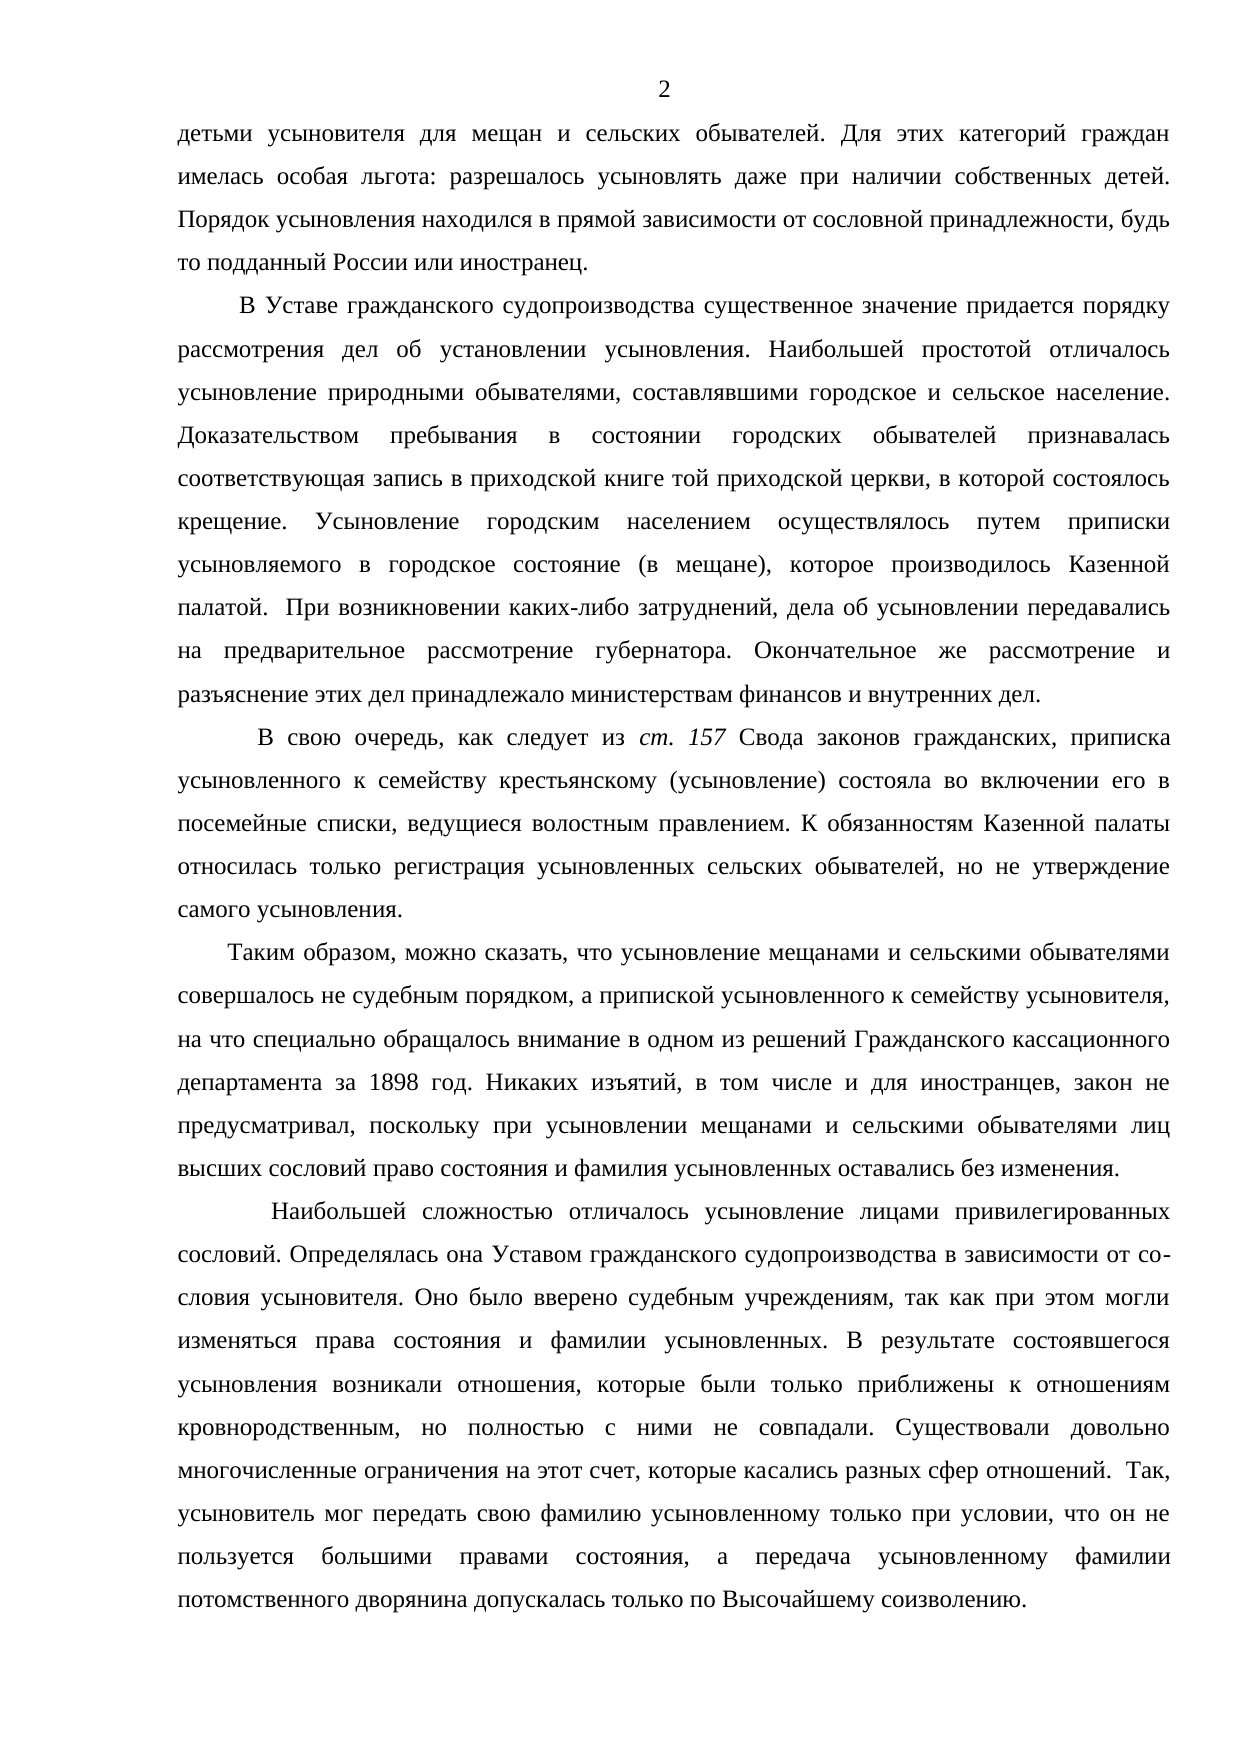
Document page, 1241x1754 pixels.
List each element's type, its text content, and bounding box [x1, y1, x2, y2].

text В Уставе гражданского судопроизводства существенное значение придается порядку рассмотрения дел об установлении усыновления. Наибольшей простотой отличалось усыновление природными обывателями, составлявшими городское и сельское население. Доказательством пребывания в состоянии городских обывателей признавалась соответствующая запись в приходской книге той приходской церкви, в которой состоялось крещение. Усыновление городским населением осуществлялось путем приписки усыновляемого в городское состояние (в мещане), которое производилось Казенной палатой. При возникновении каких-либо затруднений, дела об усыновлении передавались на предварительное рассмотрение губернатора. Окончательное же рассмотрение и разъяснение этих дел принадлежало министерствам финансов и внутренних дел. [177, 291, 1171, 707]
text Наибольшей сложностью отличалось усыновление лицами привилегированных сословий. Определялась она Уставом гражданского судопроизводства в зависимости от сословия усыновителя. Оно было вверено судебным учреждениям, так как при этом могли изменяться права состояния и фамилии усыновленных. В результате состоявшегося усыновления возникали отношения, которые были только приближены к отношениям кровнородственным, но полностью с ними не совпадали. Существовали довольно многочисленные ограничения на этот счет, которые касались разных сфер отношений. Так, усыновитель мог передать свою фамилию усыновленному только при условии, что он не пользуется большими правами состояния, а передача усыновленному фамилии потомственного дворянина допускалась только по Высочайшему соизволению. [177, 1196, 1171, 1613]
text В свою очередь, как следует из ст. 157 Свода законов гражданских, приписка усыновленного к семейству крестьянскому (усыновление) состояла во включении его в посемейные списки, ведущиеся волостным правлением. К обязанностям Казенной палаты относилась только регистрация усыновленных сельских обывателей, но не утверждение самого усыновления. [177, 722, 1171, 923]
text Таким образом, можно сказать, что усыновление мещанами и сельскими обывателями совершалось не судебным порядком, а припиской усыновленного к семейству усыновителя, на что специально обращалось внимание в одном из решений Гражданского кассационного департамента за 1898 год. Никаких изъятий, в том числе и для иностранцев, закон не предусматривал, поскольку при усыновлении мещанами и сельскими обывателями лиц высших сословий право состояния и фамилия усыновленных оставались без изменения. [177, 937, 1171, 1182]
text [177, 118, 1171, 276]
